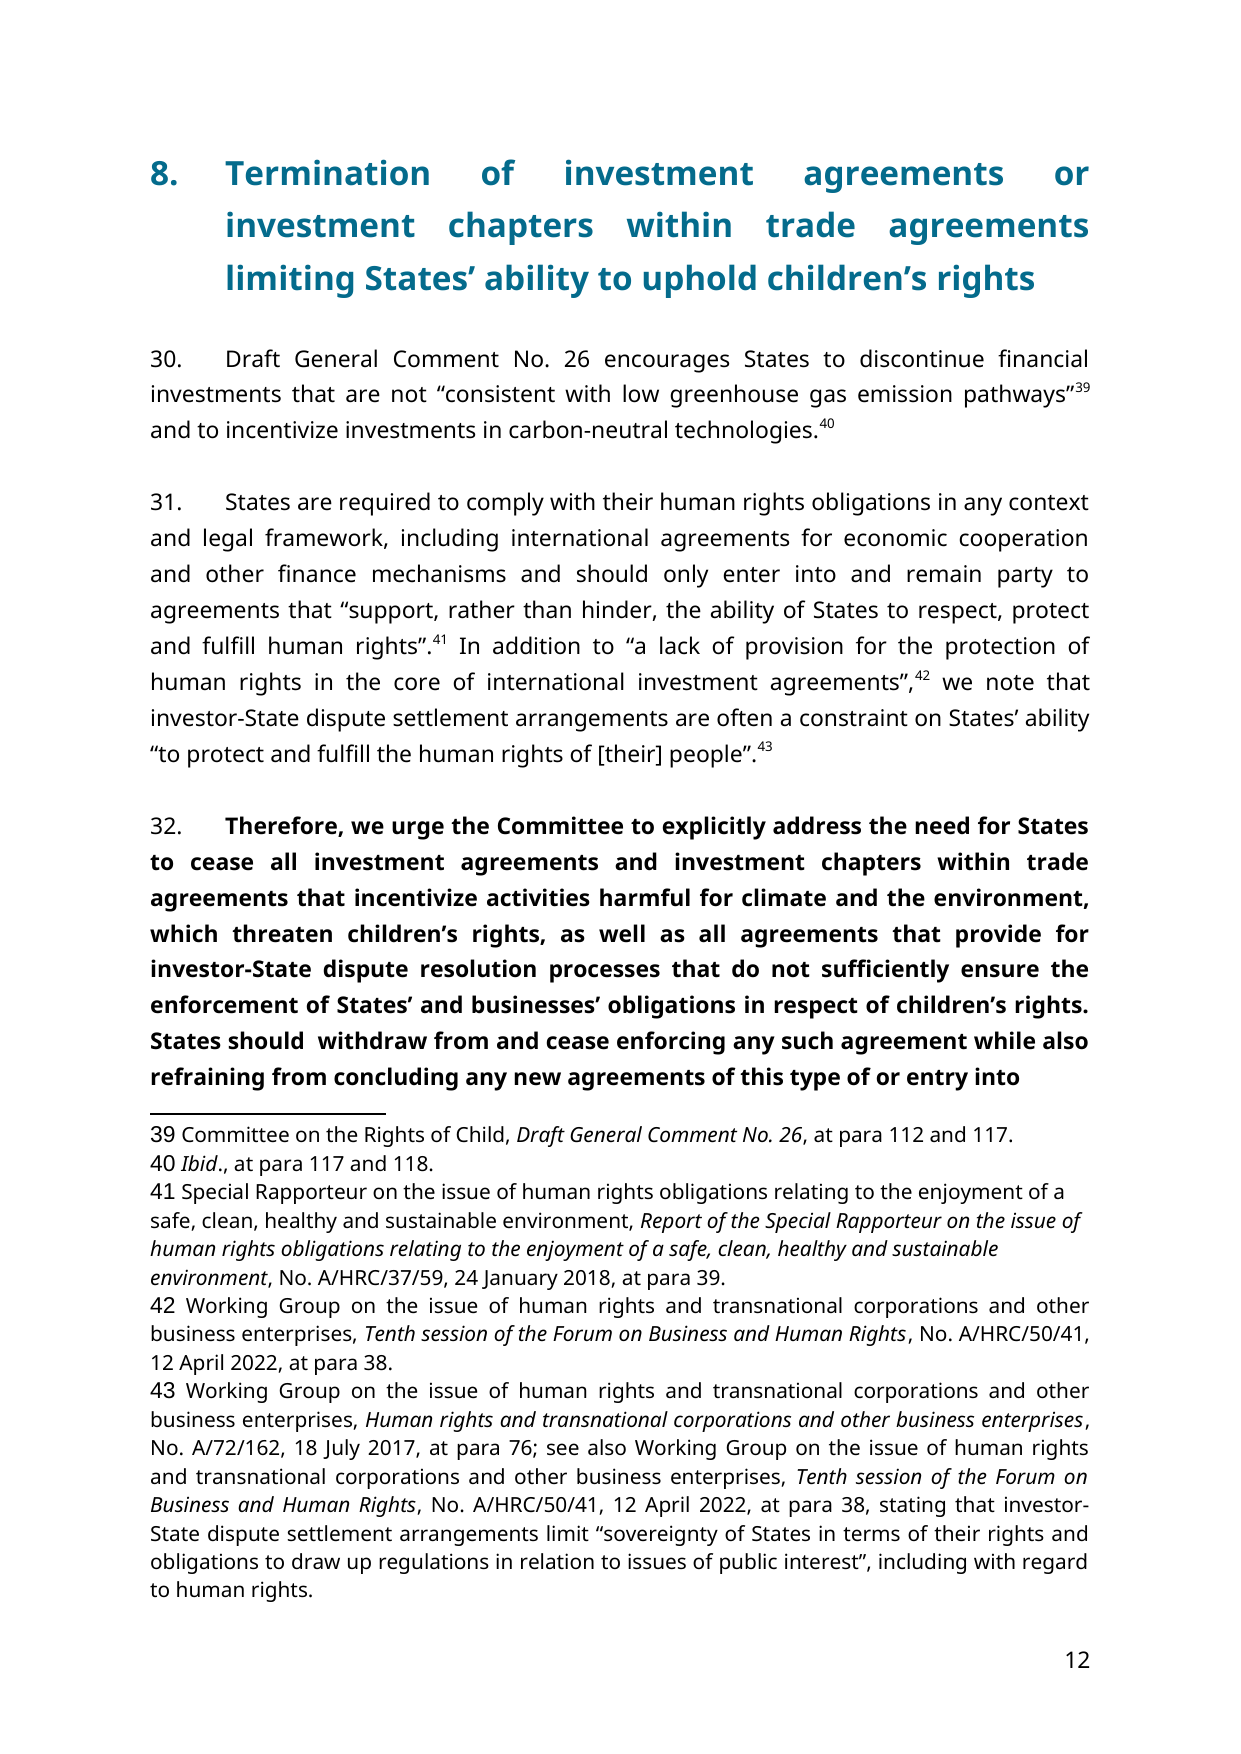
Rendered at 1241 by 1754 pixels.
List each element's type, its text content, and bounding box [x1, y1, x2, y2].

list Draft General Comment No. 26 encourages States to discontinue financial investments that are not “consistent with low greenhouse gas emission pathways” and to incentivize investments in carbon-neutral technologies. [150, 342, 1090, 446]
list Therefore, we urge the Committee to explicitly address the need for States to cease all investment agreements and investment chapters within trade agreements that incentivize activities harmful for climate and the environment, which threaten children’s rights, as well as all agreements that provide for investor-State dispute resolution processes that do not sufficiently ensure the enforcement of States’ and businesses’ obligations in respect of children’s rights. States should withdraw from and cease enforcing any such agreement while also refraining from concluding any new agreements of this type of or entry into [150, 810, 1090, 1092]
list Termination of investment agreements or investment chapters within trade agreements limiting States’ ability to uphold children’s rights [150, 150, 1090, 300]
list States are required to comply with their human rights obligations in any context and legal framework, including international agreements for economic cooperation and other finance mechanisms and should only enter into and remain party to agreements that “support, rather than hinder, the ability of States to respect, protect and fulfill human rights”. In addition to “a lack of provision for the protection of human rights in the core of international investment agreements”, we note that investor-State dispute settlement arrangements are often a constraint on States’ ability “to protect and fulfill the human rights of [their] people”. [150, 486, 1090, 769]
